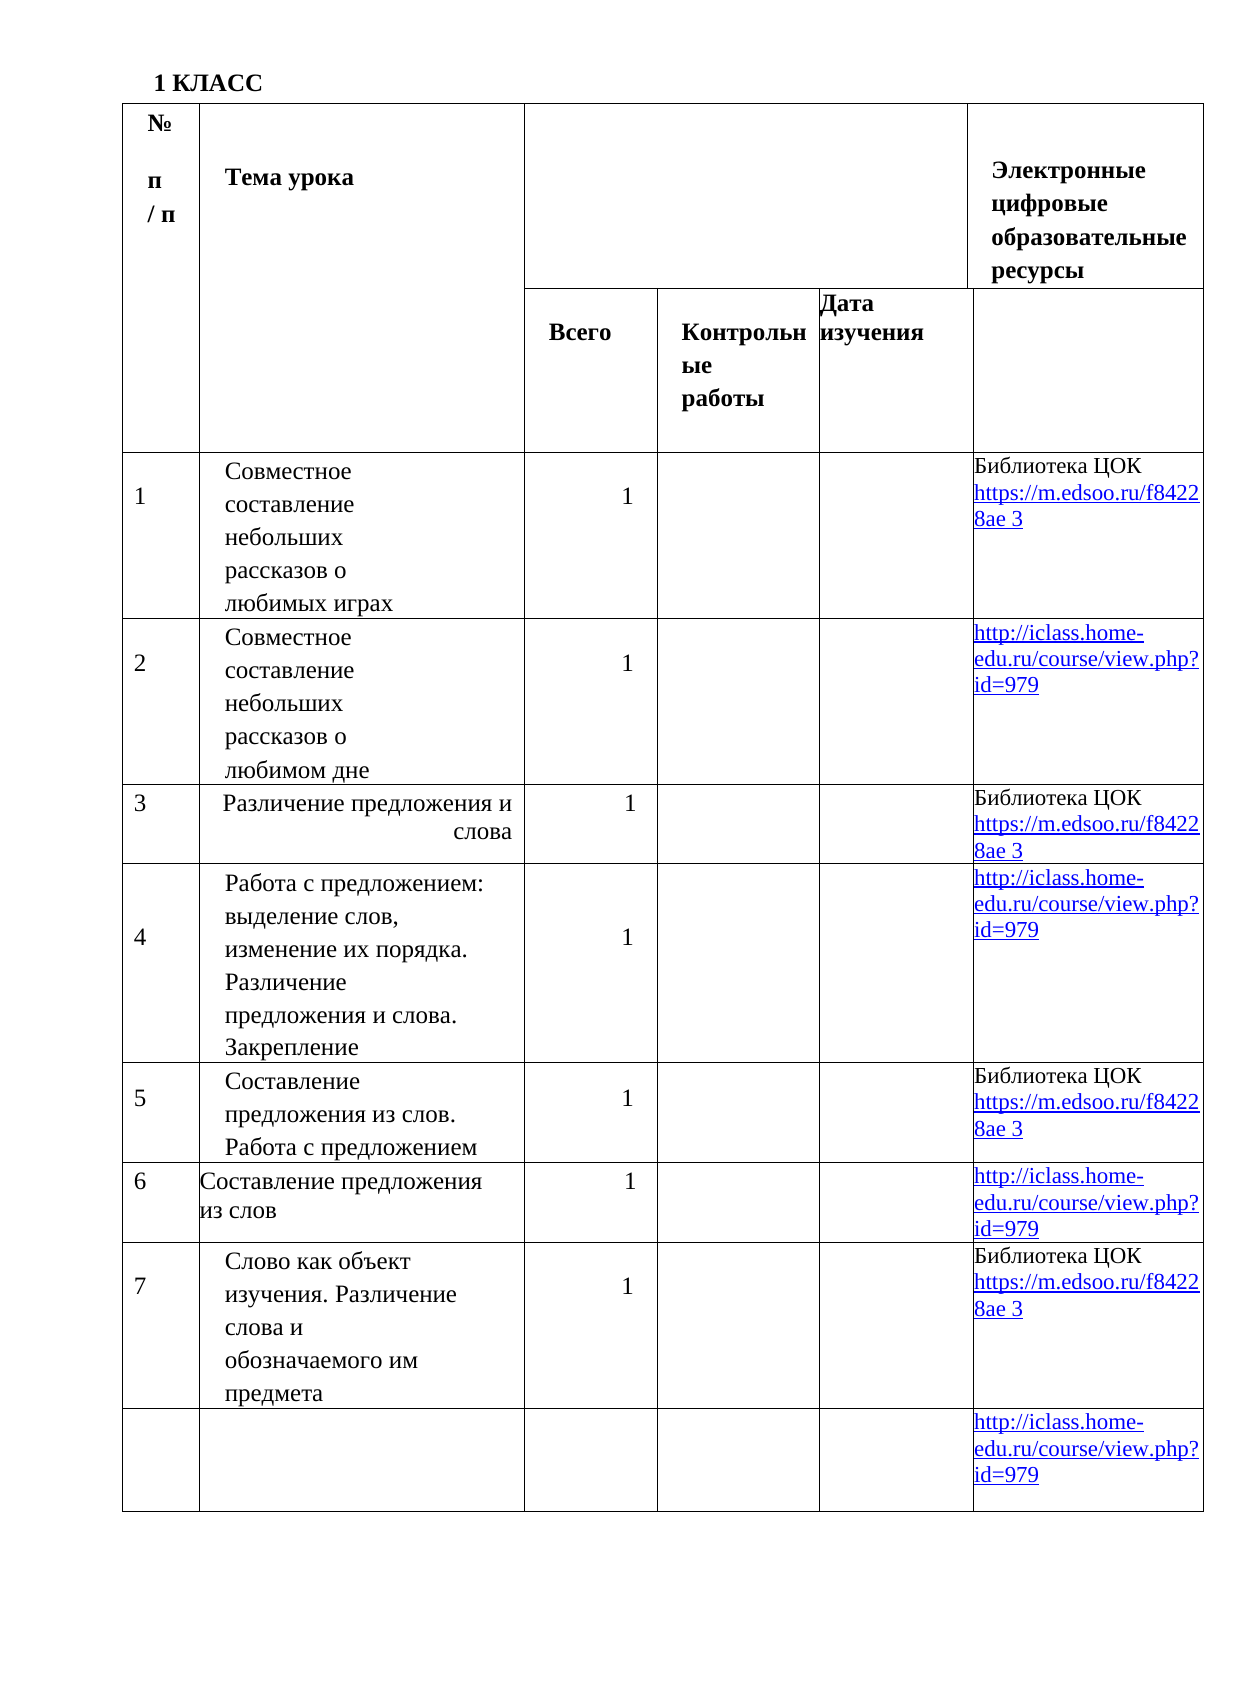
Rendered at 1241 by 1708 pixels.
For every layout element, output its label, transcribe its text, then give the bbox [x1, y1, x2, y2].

table_cell 4 [123, 864, 199, 1061]
table_cell [525, 1409, 657, 1511]
table_header Тема урока [200, 104, 524, 452]
table_cell [200, 1409, 524, 1511]
table_cell [658, 785, 819, 863]
table_cell [658, 1063, 819, 1162]
table_cell [820, 1243, 973, 1408]
table_cell http://iclass.home-edu.ru/course/view.php?id=979 [974, 864, 1203, 1061]
table_cell 3 [123, 785, 199, 863]
table_cell 1 [525, 453, 657, 618]
table_cell 1 [525, 785, 657, 863]
table_cell 2 [123, 619, 199, 783]
table_cell Составление предложения из слов. Работа с предложением [200, 1063, 524, 1162]
table_cell 1 [525, 864, 657, 1061]
table_cell Совместное составление небольших рассказов о любимых играх [200, 453, 524, 618]
table_cell [658, 864, 819, 1061]
table_cell [820, 619, 973, 783]
table_cell Слово как объект изучения. Различение слова и обозначаемого им предмета [200, 1243, 524, 1408]
table_header № п / п [123, 104, 199, 452]
table_cell [820, 1063, 973, 1162]
table_cell http://iclass.home-edu.ru/course/view.php?id=979 [974, 1163, 1203, 1241]
table_cell [820, 453, 973, 618]
table_cell http://iclass.home-edu.ru/course/view.php?id=979 [974, 1409, 1203, 1511]
table_cell [658, 1163, 819, 1241]
table_cell http://iclass.home-edu.ru/course/view.php?id=979 [974, 619, 1203, 783]
table_cell Библиотека ЦОК https://m.edsoo.ru/f84228ae 3 [974, 453, 1203, 618]
table_cell [658, 1243, 819, 1408]
table_cell [820, 785, 973, 863]
table_cell [658, 619, 819, 783]
table_cell Библиотека ЦОК https://m.edsoo.ru/f84228ae 3 [974, 1063, 1203, 1162]
table_cell [820, 864, 973, 1061]
table_cell 1 [525, 1243, 657, 1408]
table_cell [974, 289, 1203, 452]
table_cell Работа с предложением: выделение слов, изменение их порядка. Различение предложения и слова. Закрепление [200, 864, 524, 1061]
table_cell Всего [525, 289, 657, 452]
table_cell 1 [525, 1163, 657, 1241]
table_cell 6 [123, 1163, 199, 1241]
table_cell Совместное составление небольших рассказов о любимом дне [200, 619, 524, 783]
table_cell 1 [525, 619, 657, 783]
table_cell Контрольные работы [658, 289, 819, 452]
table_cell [974, 1243, 1203, 1408]
table_cell 7 [123, 1243, 199, 1408]
table_cell 1 [525, 1063, 657, 1162]
table_cell Составление предложения из слов [200, 1163, 524, 1241]
text 1 КЛАСС [153, 64, 1211, 98]
table_cell [820, 1163, 973, 1241]
table_cell [820, 1409, 973, 1511]
table_cell [123, 1409, 199, 1511]
table_cell 1 [123, 453, 199, 618]
table_header Электронные цифровые образовательные ресурсы [968, 104, 1203, 288]
table_cell Библиотека ЦОК https://m.edsoo.ru/f84228ae 3 [974, 785, 1203, 863]
table_cell [658, 1409, 819, 1511]
table_cell Дата изучения [820, 289, 973, 452]
table_cell 5 [123, 1063, 199, 1162]
table_cell [658, 453, 819, 618]
table_header [525, 104, 967, 288]
table_cell Различение предложения и слова [200, 785, 524, 863]
